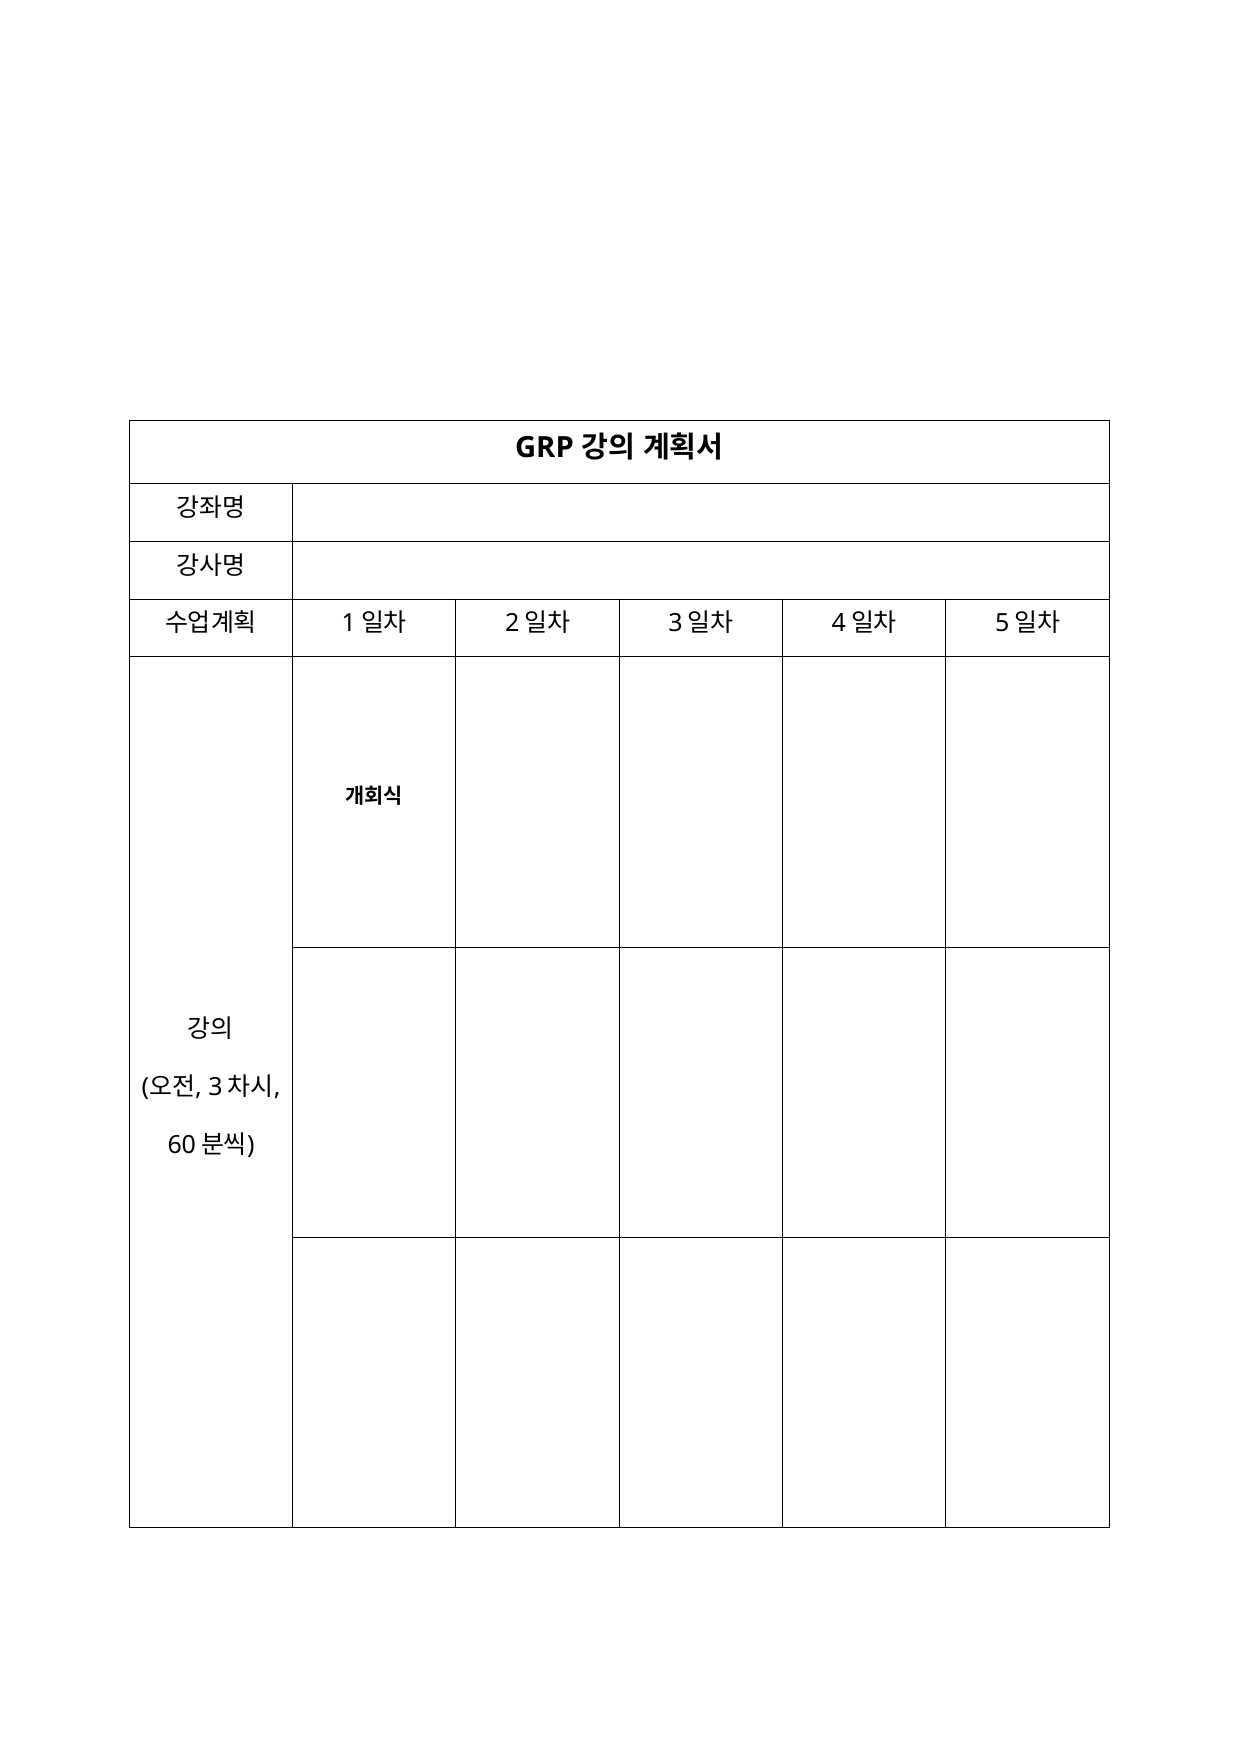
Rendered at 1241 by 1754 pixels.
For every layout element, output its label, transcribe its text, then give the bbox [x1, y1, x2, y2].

table_cell 개회식 [293, 657, 455, 946]
table_cell [293, 1238, 455, 1527]
table_header GRP 강의 계획서 [130, 421, 1109, 483]
table_cell [293, 484, 1109, 541]
table_cell [620, 657, 782, 946]
table_cell [620, 948, 782, 1237]
table_cell 강사명 [130, 542, 292, 599]
table_cell [456, 1238, 619, 1527]
table_cell 수업계획 [130, 600, 292, 656]
table_cell [293, 542, 1109, 599]
table_cell 강좌명 [130, 484, 292, 541]
table_cell [783, 1238, 945, 1527]
table_cell 강의 (오전, 3차시, 60분씩) [130, 657, 292, 1527]
table_cell [783, 657, 945, 946]
table_cell 3일차 [620, 600, 782, 656]
table_cell 4일차 [783, 600, 945, 656]
table_cell [946, 657, 1109, 946]
table_cell 2일차 [456, 600, 619, 656]
table_cell [293, 948, 455, 1237]
table_cell [620, 1238, 782, 1527]
table_cell [456, 948, 619, 1237]
table_cell [946, 1238, 1109, 1527]
table_cell [783, 948, 945, 1237]
table_cell [946, 948, 1109, 1237]
table_cell 1일차 [293, 600, 455, 656]
table_cell [456, 657, 619, 946]
table_cell 5일차 [946, 600, 1109, 656]
